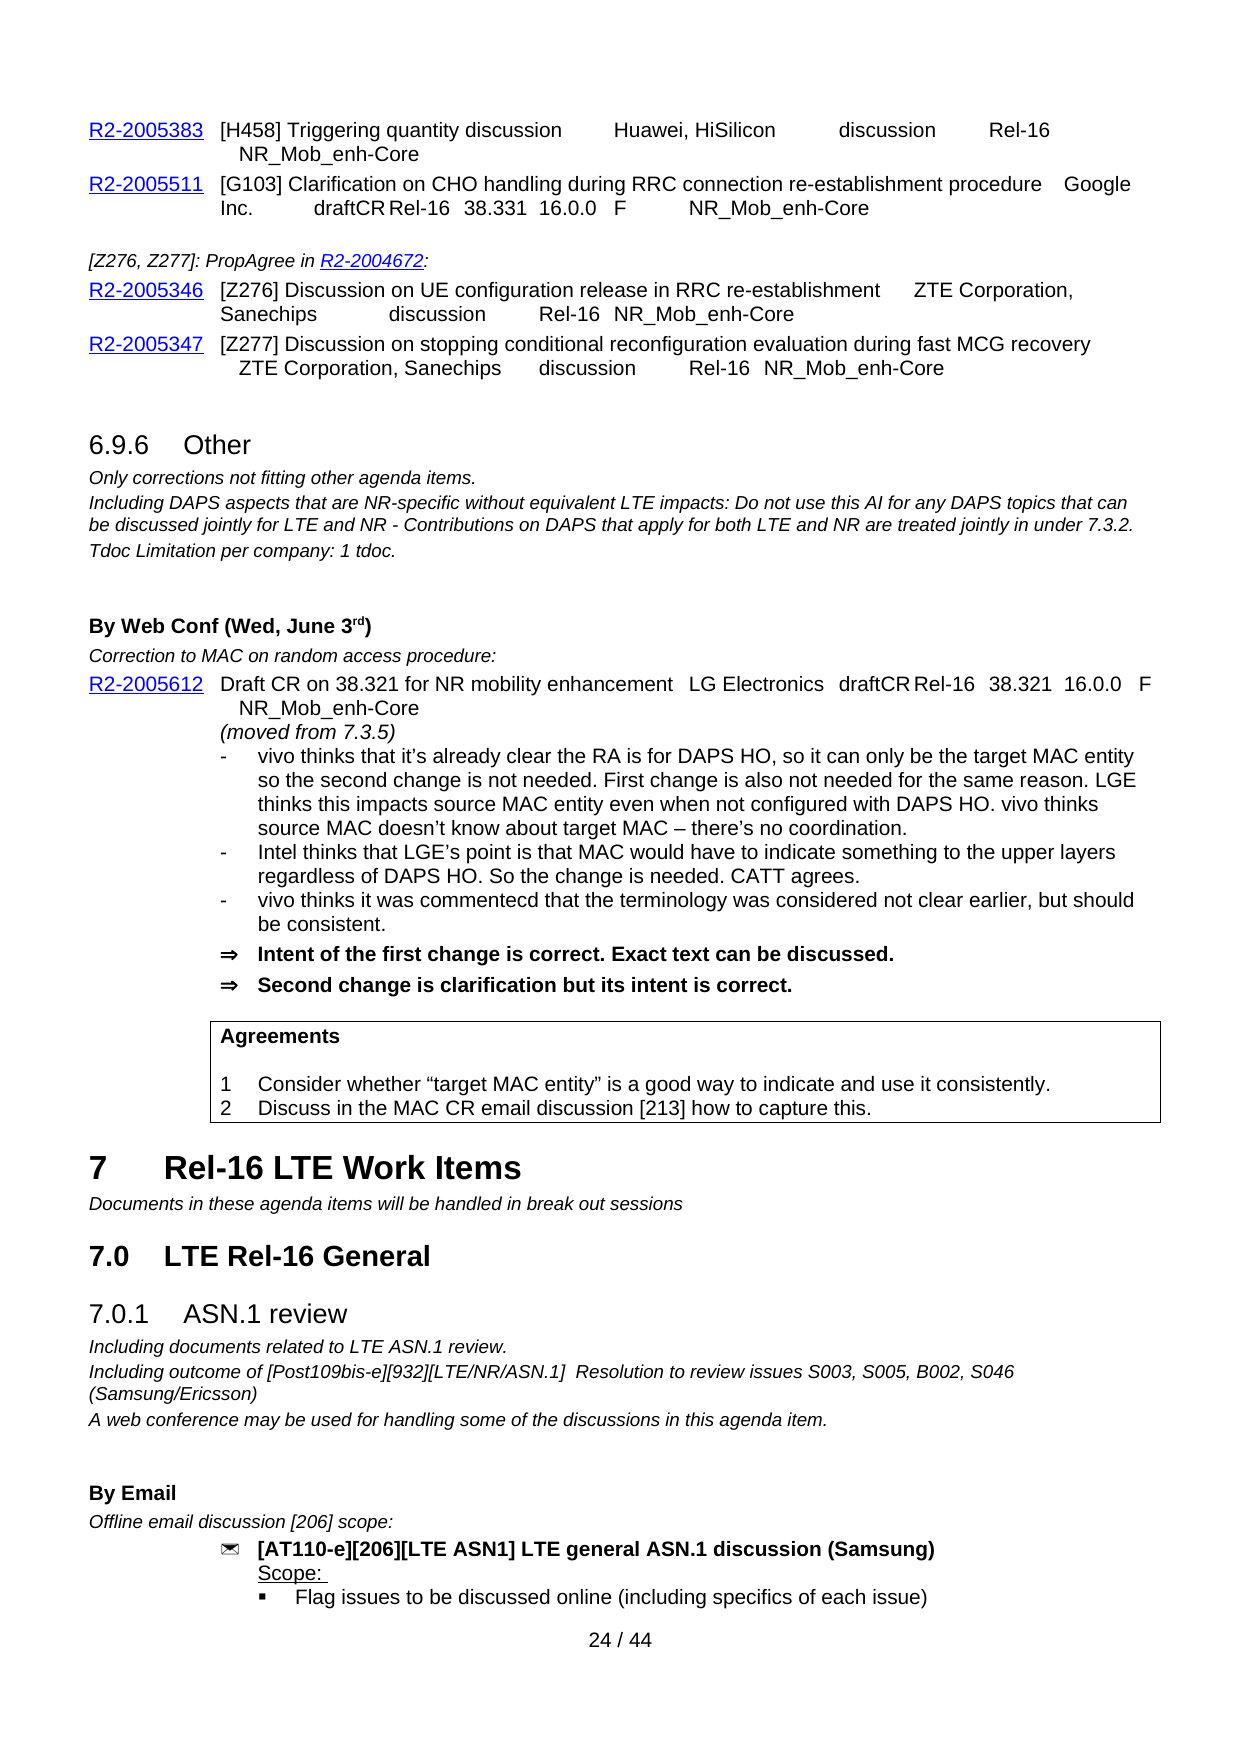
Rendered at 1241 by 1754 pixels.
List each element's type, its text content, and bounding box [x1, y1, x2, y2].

text Agreements [211, 1022, 1160, 1048]
subtitle 6.9.6 Other [89, 429, 1152, 460]
title R2-2005511 [G103] Clarification on CHO handling during RRC connection re-establishment procedure Google Inc. draftCR Rel-16 38.331 16.0.0 F NR_Mob_enh-Core [89, 172, 1152, 220]
text Documents in these agenda items will be handled in break out sessions [89, 1193, 1152, 1214]
text Scope: [257, 1561, 1152, 1585]
subtitle 7.0.1 ASN.1 review [89, 1298, 1152, 1329]
text By Web Conf (Wed, June 3rd) [89, 614, 1152, 638]
text - vivo thinks it was commentecd that the terminology was considered not clear earlier, but should be consistent. [220, 888, 1152, 936]
text Offline email discussion [206] scope: [89, 1511, 1152, 1533]
text (moved from 7.3.5) [220, 720, 1152, 744]
title R2-2005612 Draft CR on 38.321 for NR mobility enhancement LG Electronics draftCR Rel-16 38.321 16.0.0 F NR_Mob_enh-Core [89, 672, 1152, 720]
text - vivo thinks that it’s already clear the RA is for DAPS HO, so it can only be the target MAC entity so the second change is not needed. First change is also not needed for the same reason. LGE thinks this impacts source MAC entity even when not configured with DAPS HO. vivo thinks source MAC doesn’t know about target MAC – there’s no coordination. [220, 744, 1152, 840]
text A web conference may be used for handling some of the discussions in this agenda item. [89, 1408, 1152, 1430]
text 2 Discuss in the MAC CR email discussion [213] how to capture this. [211, 1093, 1160, 1122]
text [AT110-e][206][LTE ASN1] LTE general ASN.1 discussion (Samsung) [220, 1537, 1152, 1561]
text 1 Consider whether “target MAC entity” is a good way to indicate and use it consistently. [211, 1069, 1160, 1093]
title R2-2005383 [H458] Triggering quantity discussion Huawei, HiSilicon discussion Rel-16 NR_Mob_enh-Core [89, 118, 1152, 166]
text Intent of the first change is correct. Exact text can be discussed. [220, 942, 1152, 966]
text Correction to MAC on random access procedure: [89, 644, 1152, 666]
text Including DAPS aspects that are NR-specific without equivalent LTE impacts: Do not use this AI for any DAPS topics that can be discussed jointly for LTE and NR - Contributions on DAPS that apply for both LTE and NR are treated jointly in under 7.3.2. [89, 492, 1152, 535]
title R2-2005346 [Z276] Discussion on UE configuration release in RRC re-establishment ZTE Corporation, Sanechips discussion Rel-16 NR_Mob_enh-Core [89, 278, 1152, 326]
title R2-2005347 [Z277] Discussion on stopping conditional reconfiguration evaluation during fast MCG recovery ZTE Corporation, Sanechips discussion Rel-16 NR_Mob_enh-Core [89, 332, 1152, 380]
text [Z276, Z277]: PropAgree in R2-2004672: [89, 250, 1152, 272]
subtitle 7.0 LTE Rel-16 General [89, 1239, 1152, 1273]
text Only corrections not fitting other agenda items. [89, 466, 1152, 488]
text Including outcome of [Post109bis-e][932][LTE/NR/ASN.1] Resolution to review issues S003, S005, B002, S046 (Samsung/Ericsson) [89, 1361, 1152, 1404]
subtitle 7 Rel-16 LTE Work Items [89, 1148, 1152, 1187]
text Tdoc Limitation per company: 1 tdoc. [89, 539, 1152, 561]
text - Intel thinks that LGE’s point is that MAC would have to indicate something to the upper layers regardless of DAPS HO. So the change is needed. CATT agrees. [220, 840, 1152, 888]
text Second change is clarification but its intent is correct. [220, 973, 1152, 997]
text Including documents related to LTE ASN.1 review. [89, 1336, 1152, 1357]
list Flag issues to be discussed online (including specifics of each issue) [257, 1585, 1152, 1609]
text By Email [89, 1481, 1152, 1505]
